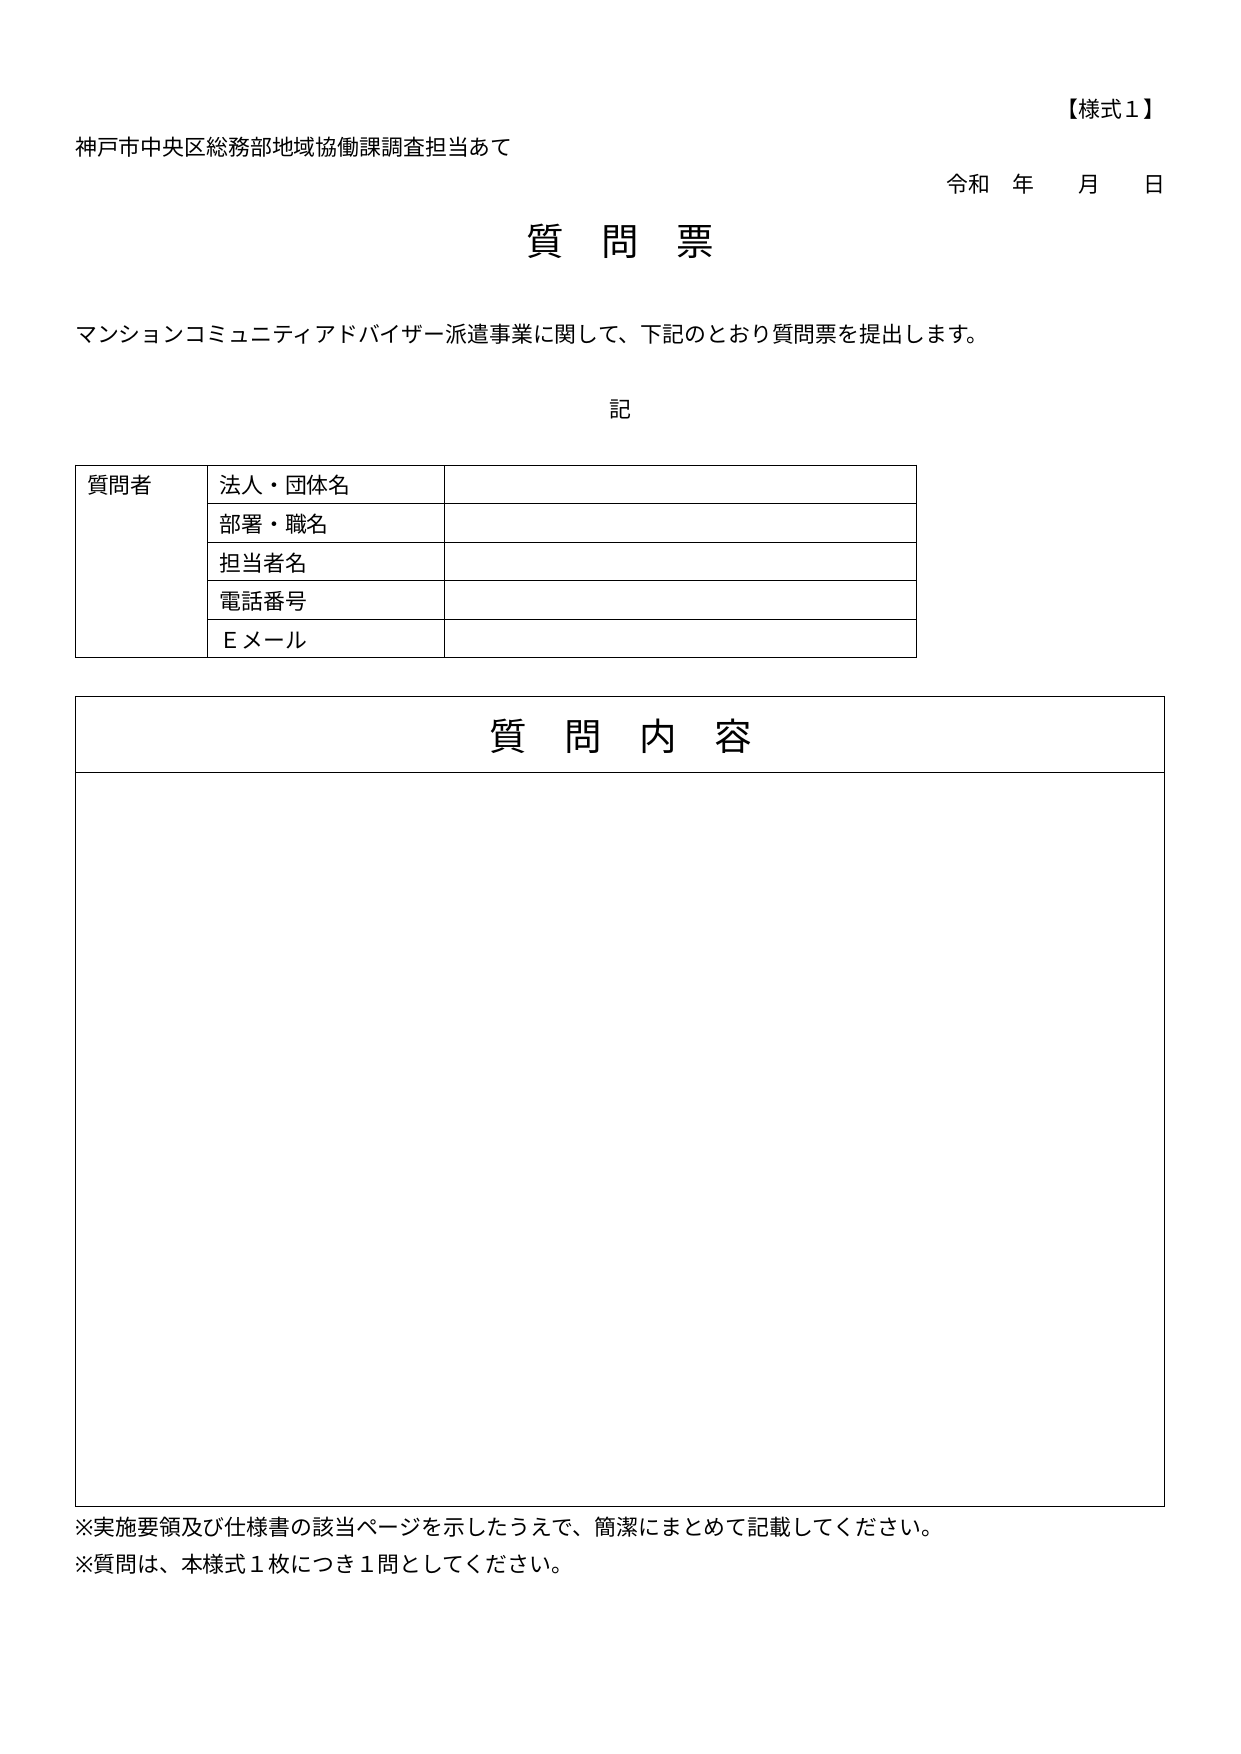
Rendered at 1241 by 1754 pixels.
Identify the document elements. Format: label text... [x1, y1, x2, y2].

table_cell [445, 504, 916, 542]
text マンションコミュニティアドバイザー派遣事業に関して、下記のとおり質問票を提出します。 [75, 314, 1165, 352]
table_cell [445, 581, 916, 619]
table_cell [445, 620, 916, 657]
table_cell 電話番号 [208, 581, 444, 619]
table_cell Ｅメール [208, 620, 444, 657]
table_header 質問者 [76, 466, 207, 657]
table_header [445, 466, 916, 503]
text 神戸市中央区総務部地域協働課調査担当あて [75, 127, 1165, 164]
table_header 質 問 内 容 [76, 697, 1164, 772]
table_cell 部署・職名 [208, 504, 444, 542]
text 記 [75, 389, 1165, 427]
table_header 法人・団体名 [208, 466, 444, 503]
text 【様式１】 [75, 89, 1165, 127]
table_cell [445, 543, 916, 580]
table_cell [76, 773, 1164, 1506]
text ※実施要領及び仕様書の該当ページを示したうえで、簡潔にまとめて記載してください。 [75, 1507, 1165, 1545]
text ※質問は、本様式１枚につき１問としてください。 [75, 1545, 1165, 1582]
table_cell 担当者名 [208, 543, 444, 580]
text 令和 年 月 日 [75, 164, 1165, 202]
text 質 問 票 [75, 202, 1165, 277]
